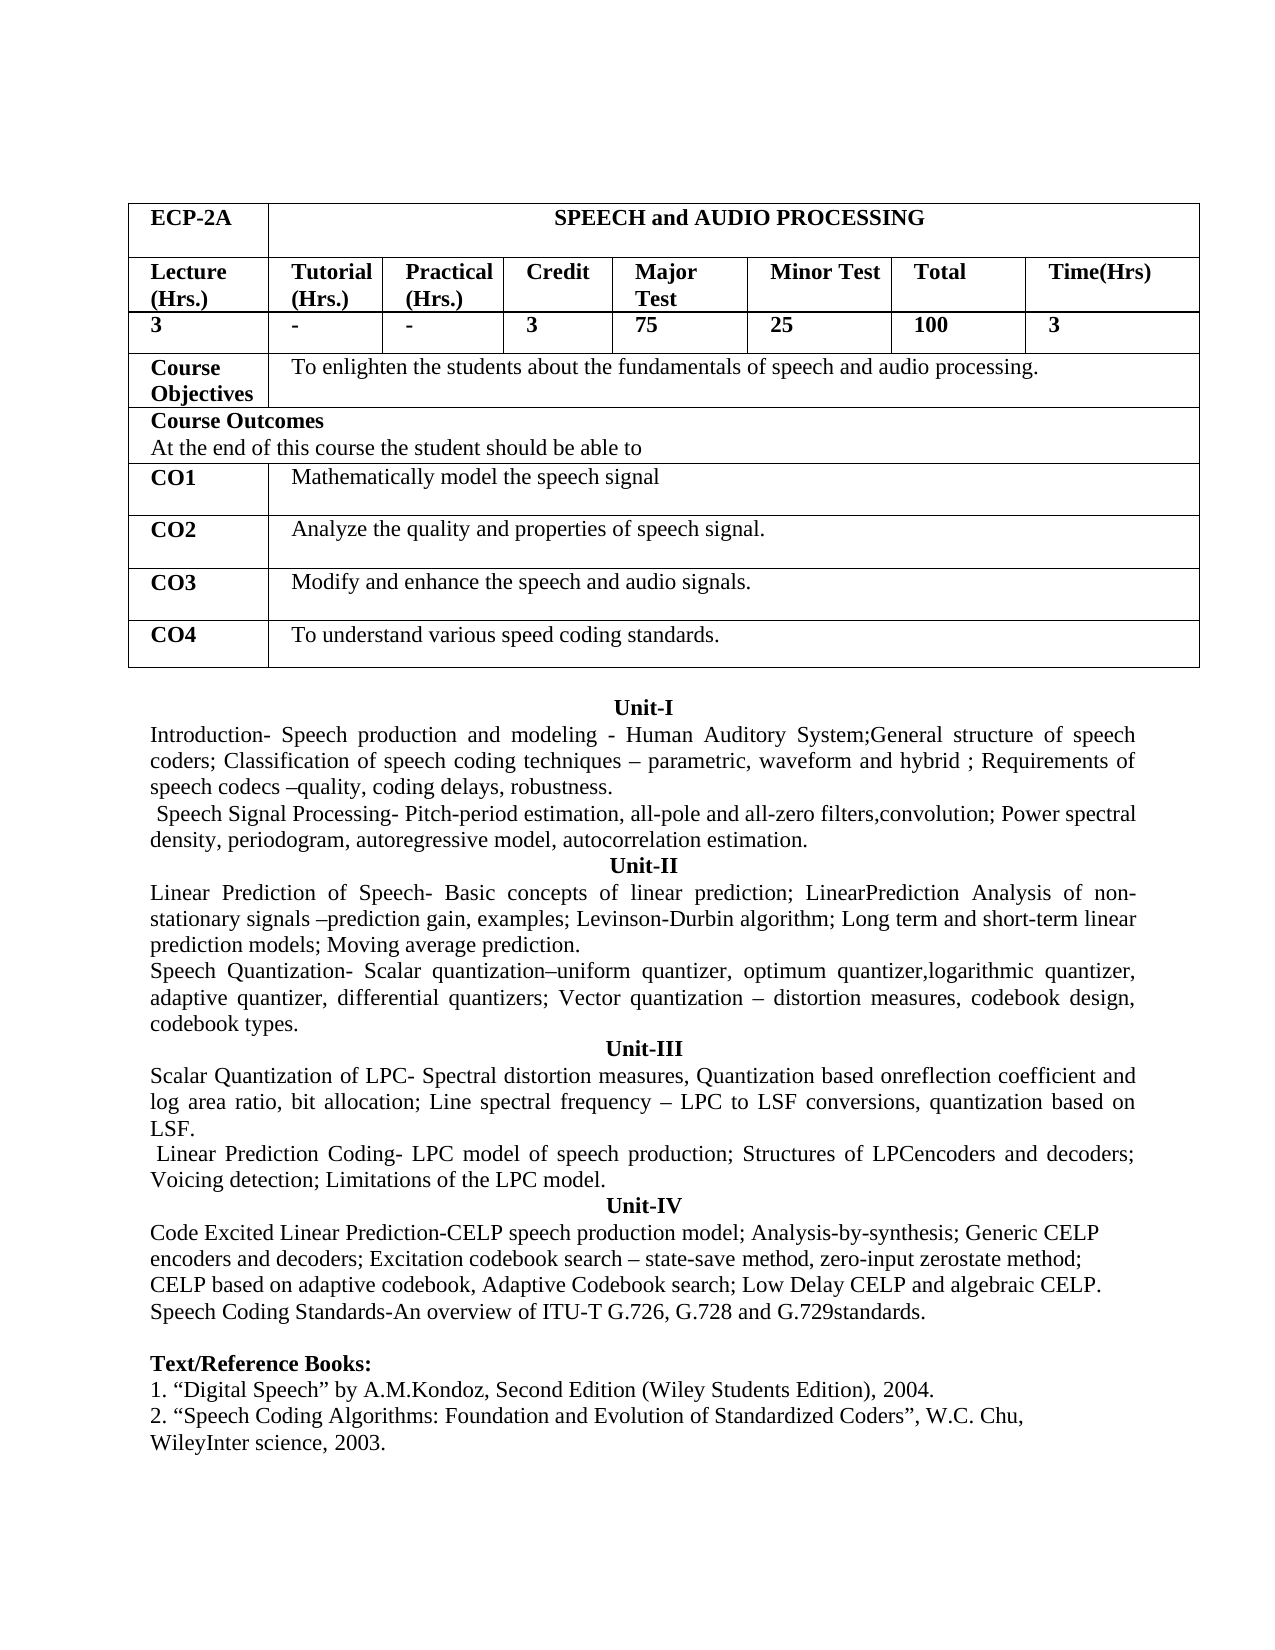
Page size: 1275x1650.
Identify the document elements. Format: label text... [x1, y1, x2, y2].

table_cell Major Test [613, 258, 747, 311]
table_cell Credit [504, 258, 612, 311]
text Introduction- Speech production and modeling - Human Auditory System;General structure of speech coders; Classification of speech coding techniques – parametric, waveform and hybrid ; Requirements of speech codecs –quality, coding delays, robustness. [150, 721, 1137, 800]
table_cell - [383, 313, 503, 353]
subtitle Unit-IV [587, 1193, 700, 1219]
table_cell 3 [504, 313, 612, 353]
table_cell To understand various speed coding standards. [269, 621, 1199, 667]
list “Digital Speech” by A.M.Kondoz, Second Edition (Wiley Students Edition), 2004. [150, 1377, 1252, 1403]
table_cell 3 [129, 313, 268, 353]
table_cell CO1 [129, 464, 268, 515]
text Code Excited Linear Prediction-CELP speech production model; Analysis-by-synthesis; Generic CELP encoders and decoders; Excitation codebook search – state-save method, zero-input zerostate method; CELP based on adaptive codebook, Adaptive Codebook search; Low Delay CELP and algebraic CELP. Speech Coding Standards-An overview of ITU-T G.726, G.728 and G.729standards. [150, 1219, 1131, 1324]
table_cell CO2 [129, 516, 268, 568]
table_cell Lecture (Hrs.) [129, 258, 268, 311]
text Speech Signal Processing- Pitch-period estimation, all-pole and all-zero filters,convolution; Power spectral density, periodogram, autoregressive model, autocorrelation estimation. [150, 800, 1138, 852]
table_cell 75 [613, 313, 747, 353]
table_cell To enlighten the students about the fundamentals of speech and audio processing. [269, 354, 1199, 407]
table_cell 25 [748, 313, 891, 353]
table_cell Modify and enhance the speech and audio signals. [269, 569, 1199, 620]
text Scalar Quantization of LPC- Spectral distortion measures, Quantization based onreflection coefficient and log area ratio, bit allocation; Line spectral frequency – LPC to LSF conversions, quantization based on LSF. [150, 1062, 1137, 1141]
table_cell Time(Hrs) [1026, 258, 1199, 311]
table_cell 100 [892, 313, 1025, 353]
text Linear Prediction of Speech- Basic concepts of linear prediction; LinearPrediction Analysis of non- stationary signals –prediction gain, examples; Levinson-Durbin algorithm; Long term and short-term linear prediction models; Moving average prediction. [150, 878, 1138, 958]
subtitle Unit-II [587, 852, 700, 878]
text Speech Quantization- Scalar quantization–uniform quantizer, optimum quantizer,logarithmic quantizer, adaptive quantizer, differential quantizers; Vector quantization – distortion measures, codebook design, codebook types. [150, 958, 1137, 1037]
table_cell Course Objectives [129, 354, 268, 407]
table_header ECP-2A [129, 204, 268, 257]
table_cell Course Outcomes At the end of this course the student should be able to [129, 408, 1199, 462]
subtitle Text/Reference Books: [150, 1351, 1252, 1377]
subtitle Unit-I [587, 695, 700, 721]
table_cell Analyze the quality and properties of speech signal. [269, 516, 1199, 568]
table_cell Tutorial (Hrs.) [269, 258, 382, 311]
table_cell CO4 [129, 621, 268, 667]
table_cell - [269, 313, 382, 353]
table_cell Mathematically model the speech signal [269, 464, 1199, 515]
table_cell Practical (Hrs.) [383, 258, 503, 311]
table_header SPEECH and AUDIO PROCESSING [269, 204, 1199, 257]
text Linear Prediction Coding- LPC model of speech production; Structures of LPCencoders and decoders; Voicing detection; Limitations of the LPC model. [150, 1141, 1137, 1193]
table_cell 3 [1026, 313, 1199, 353]
table_cell CO3 [129, 569, 268, 620]
table_cell Minor Test [748, 258, 891, 311]
subtitle Unit-III [587, 1037, 701, 1062]
table_cell Total [892, 258, 1025, 311]
list “Speech Coding Algorithms: Foundation and Evolution of Standardized Coders”, W.C. Chu, WileyInter science, 2003. [150, 1403, 1128, 1455]
